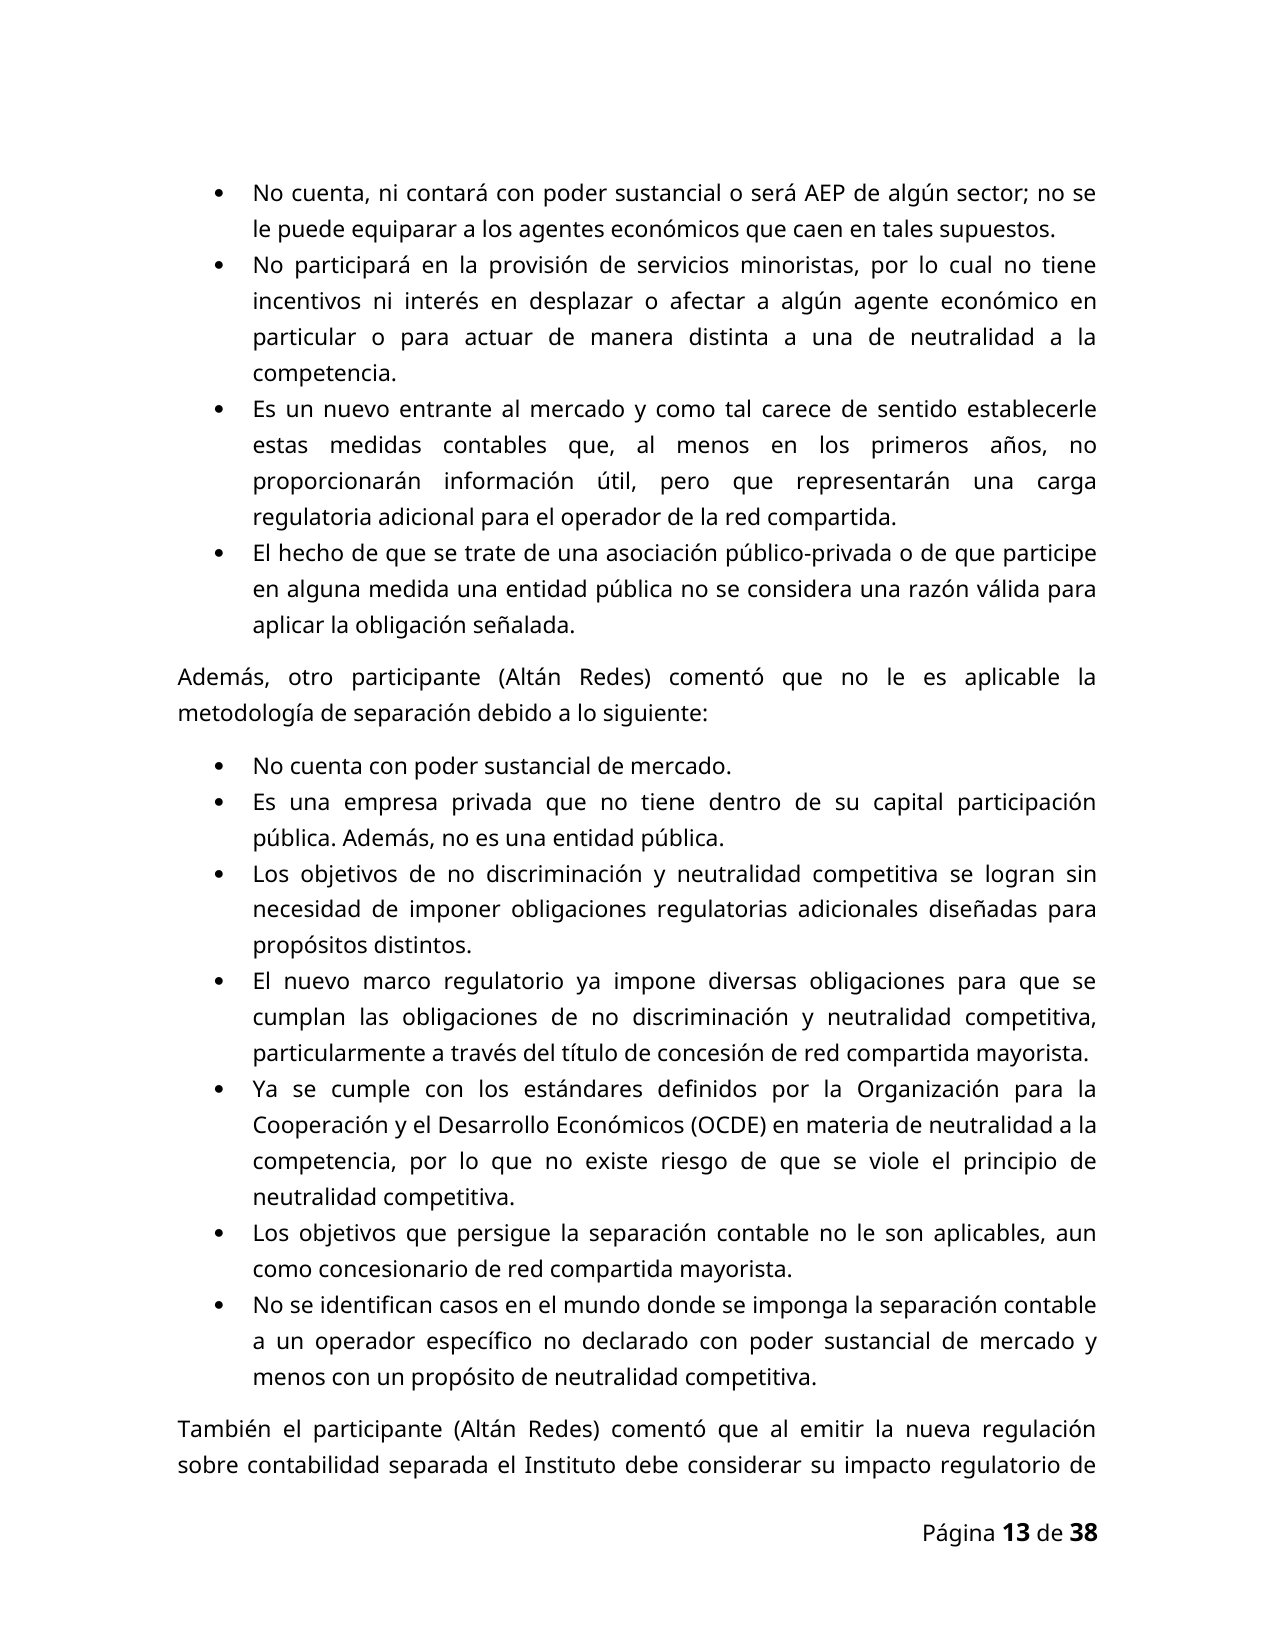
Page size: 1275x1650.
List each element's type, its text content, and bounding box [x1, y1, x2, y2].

list No se identifican casos en el mundo donde se imponga la separación contable a un operador específico no declarado con poder sustancial de mercado y menos con un propósito de neutralidad competitiva. [215, 1289, 1098, 1392]
list El nuevo marco regulatorio ya impone diversas obligaciones para que se cumplan las obligaciones de no discriminación y neutralidad competitiva, particularmente a través del título de concesión de red compartida mayorista. [215, 965, 1098, 1068]
list Es un nuevo entrante al mercado y como tal carece de sentido establecerle estas medidas contables que, al menos en los primeros años, no proporcionarán información útil, pero que representarán una carga regulatoria adicional para el operador de la red compartida. [215, 393, 1098, 532]
list El hecho de que se trate de una asociación público-privada o de que participe en alguna medida una entidad pública no se considera una razón válida para aplicar la obligación señalada. [215, 537, 1098, 640]
list Los objetivos que persigue la separación contable no le son aplicables, aun como concesionario de red compartida mayorista. [215, 1217, 1098, 1284]
list Es una empresa privada que no tiene dentro de su capital participación pública. Además, no es una entidad pública. [215, 786, 1098, 853]
list No cuenta, ni contará con poder sustancial o será AEP de algún sector; no se le puede equiparar a los agentes económicos que caen en tales supuestos. [215, 177, 1098, 244]
list Los objetivos de no discriminación y neutralidad competitiva se logran sin necesidad de imponer obligaciones regulatorias adicionales diseñadas para propósitos distintos. [215, 857, 1098, 961]
list No participará en la provisión de servicios minoristas, por lo cual no tiene incentivos ni interés en desplazar o afectar a algún agente económico en particular o para actuar de manera distinta a una de neutralidad a la competencia. [215, 249, 1098, 388]
list No cuenta con poder sustancial de mercado. [215, 750, 1098, 781]
text Además, otro participante (Altán Redes) comentó que no le es aplicable la metodología de separación debido a lo siguiente: [177, 661, 1098, 728]
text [177, 1413, 1098, 1480]
list Ya se cumple con los estándares definidos por la Organización para la Cooperación y el Desarrollo Económicos (OCDE) en materia de neutralidad a la competencia, por lo que no existe riesgo de que se viole el principio de neutralidad competitiva. [215, 1073, 1098, 1212]
